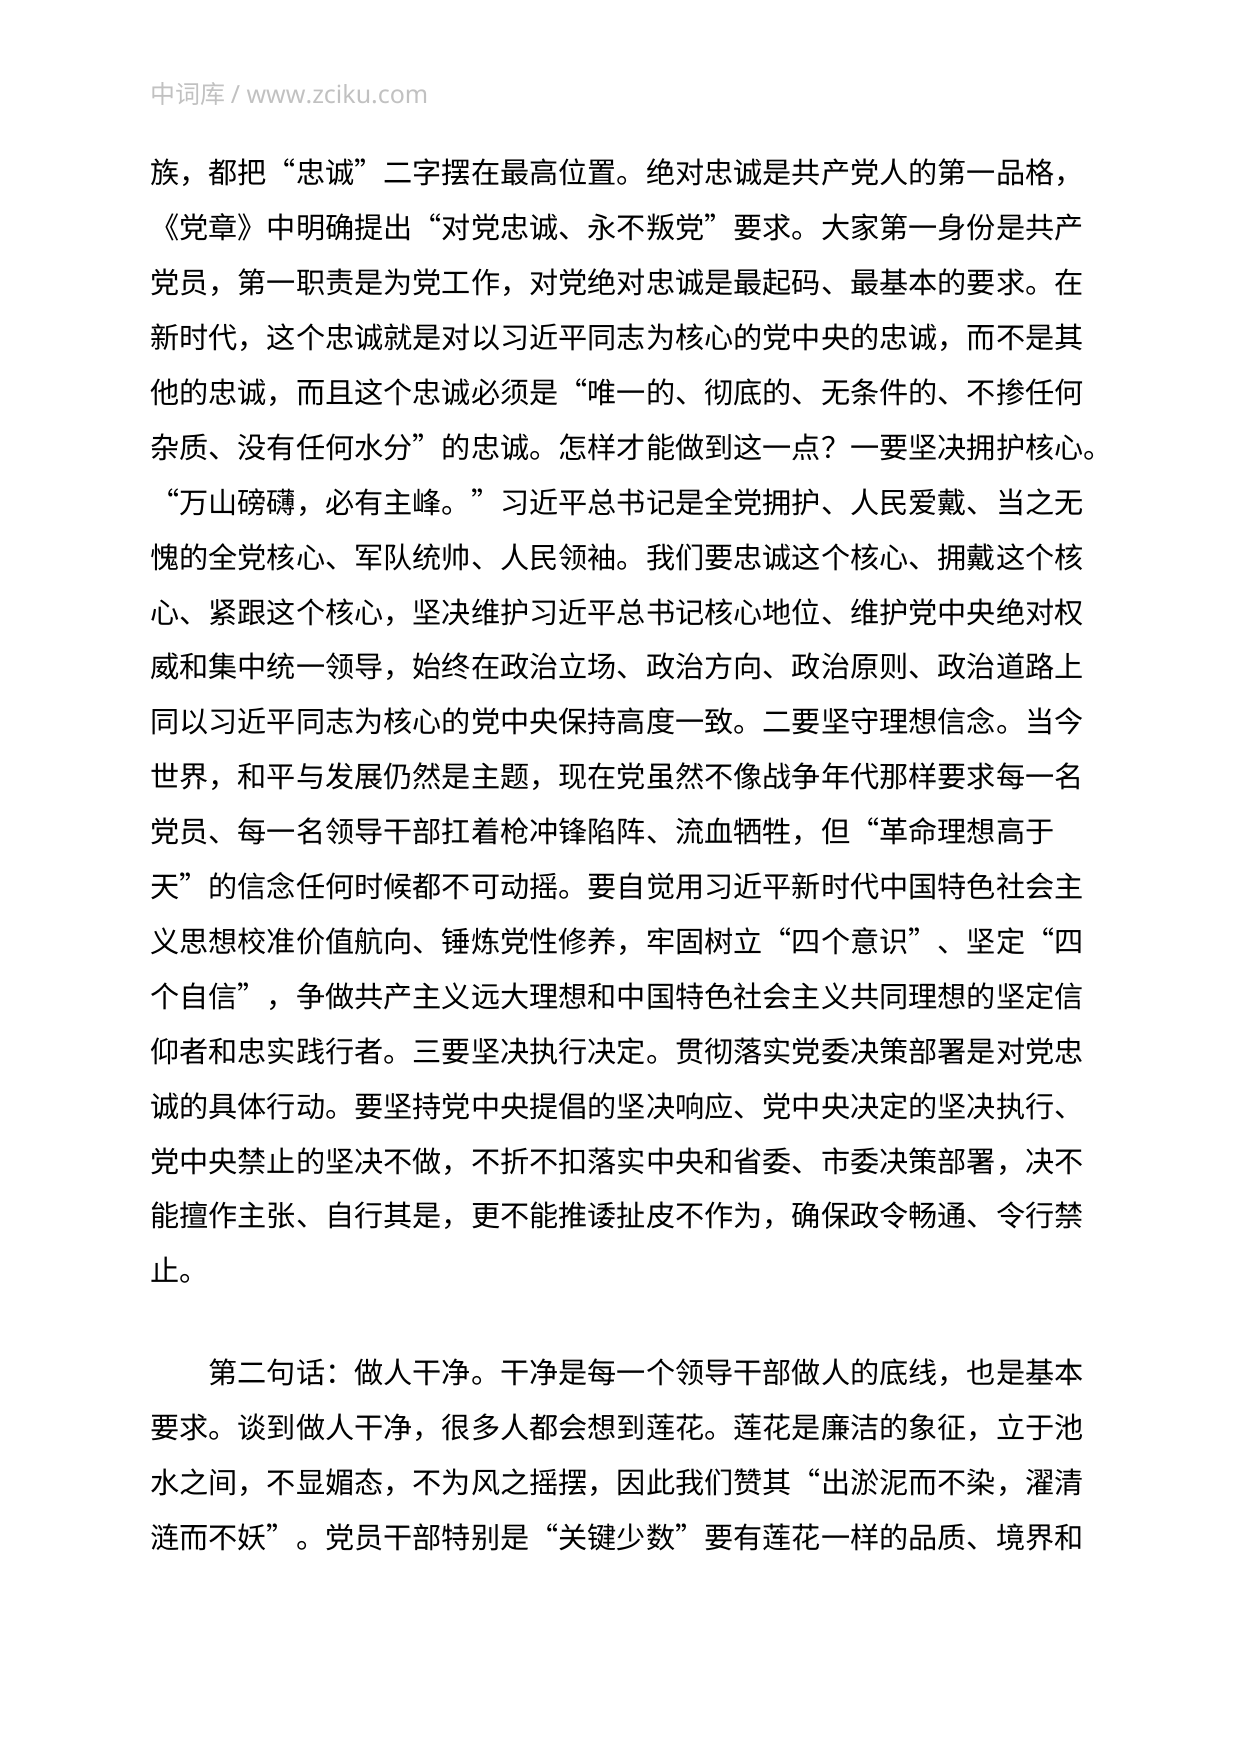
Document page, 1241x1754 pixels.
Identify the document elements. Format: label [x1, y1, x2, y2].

text [150, 150, 1090, 1290]
text [150, 1350, 1090, 1557]
